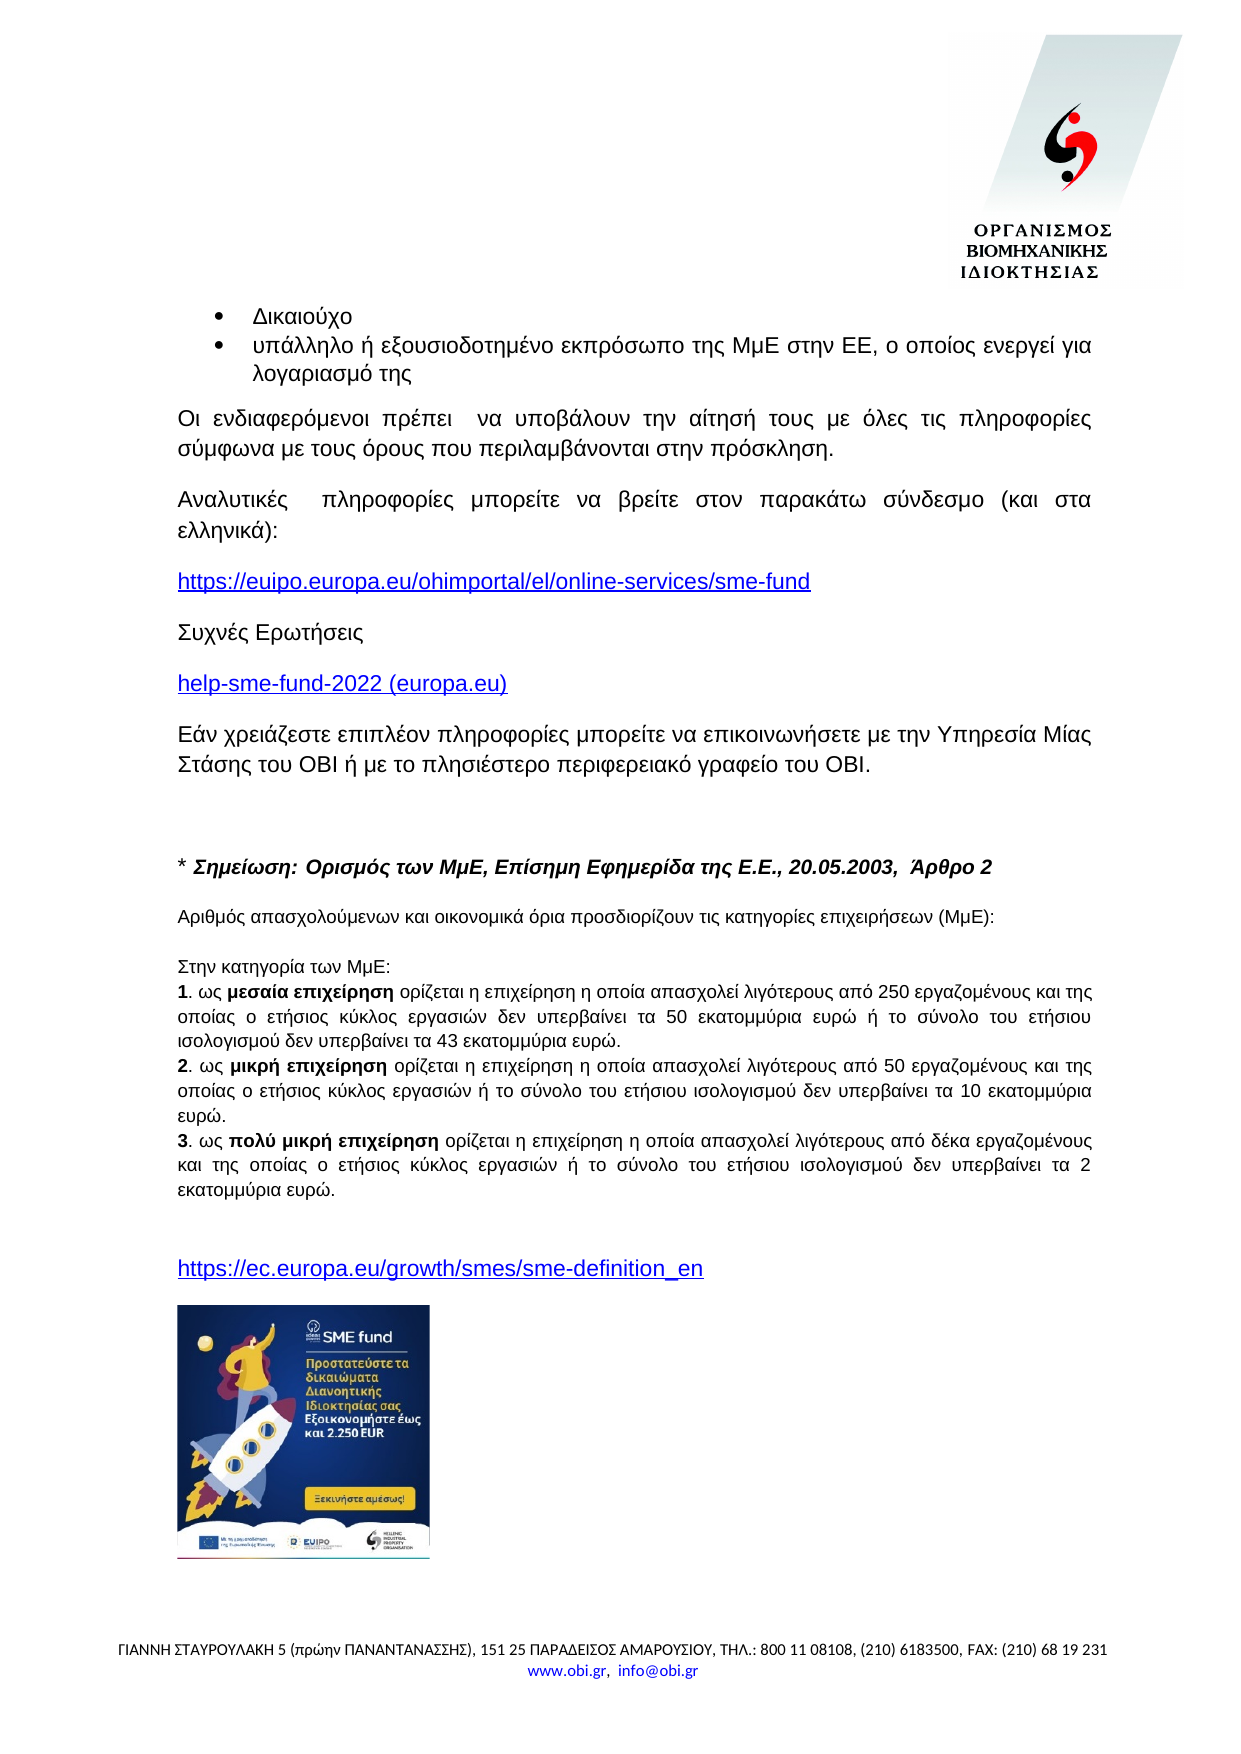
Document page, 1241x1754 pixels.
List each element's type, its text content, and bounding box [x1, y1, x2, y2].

picture [177, 1305, 430, 1559]
text 1. ως μεσαία επιχείρηση ορίζεται η επιχείρηση η οποία απασχολεί λιγότερους από 250 εργαζομένους και της οποίας ο ετήσιος κύκλος εργασιών δεν υπερβαίνει τα 50 εκατομμύρια ευρώ ή το σύνολο του ετήσιου ισολογισμού δεν υπερβαίνει τα 43 εκατομμύρια ευρώ. [177, 981, 1093, 1052]
text * Σημείωση: Ορισμός των ΜμΕ, Επίσημη Εφημερίδα της Ε.Ε., 20.05.2003, Άρθρο 2 [177, 853, 1093, 879]
picture [948, 32, 1184, 289]
text Εάν χρειάζεστε επιπλέον πληροφορίες μπορείτε να επικοινωνήσετε με την Υπηρεσία Μίας Στάσης του ΟΒΙ ή με το πλησιέστερο περιφερειακό γραφείο του ΟΒΙ. [177, 721, 1093, 777]
list υπάλληλο ή εξουσιοδοτημένο εκπρόσωπο της ΜμΕ στην ΕΕ, ο οποίος ενεργεί για λογαριασμό της [215, 332, 1093, 386]
text help-sme-fund-2022 (europa.eu) [177, 670, 1093, 696]
text Συχνές Ερωτήσεις [177, 619, 1093, 645]
list Δικαιούχο [215, 303, 1093, 329]
text Στην κατηγορία των ΜμΕ: [177, 956, 1093, 977]
text Αναλυτικές πληροφορίες μπορείτε να βρείτε στον παρακάτω σύνδεσμο (και στα ελληνικά): [177, 486, 1093, 543]
text https://ec.europa.eu/growth/smes/sme-definition_en [177, 1255, 1093, 1281]
text https://euipo.europa.eu/ohimportal/el/online-services/sme-fund [177, 568, 1093, 594]
text Οι ενδιαφερόμενοι πρέπει να υποβάλουν την αίτησή τους με όλες τις πληροφορίες σύμφωνα με τους όρους που περιλαμβάνονται στην πρόσκληση. [177, 405, 1093, 462]
text Αριθμός απασχολούμενων και οικονομικά όρια προσδιορίζουν τις κατηγορίες επιχειρήσεων (ΜμΕ): [177, 906, 1093, 928]
text 2. ως μικρή επιχείρηση ορίζεται η επιχείρηση η οποία απασχολεί λιγότερους από 50 εργαζομένους και της οποίας ο ετήσιος κύκλος εργασιών ή το σύνολο του ετήσιου ισολογισμού δεν υπερβαίνει τα 10 εκατομμύρια ευρώ. [177, 1055, 1093, 1126]
text 3. ως πολύ μικρή επιχείρηση ορίζεται η επιχείρηση η οποία απασχολεί λιγότερους από δέκα εργαζομένους και της οποίας ο ετήσιος κύκλος εργασιών ή το σύνολο του ετήσιου ισολογισμού δεν υπερβαίνει τα 2 εκατομμύρια ευρώ. [177, 1129, 1093, 1201]
